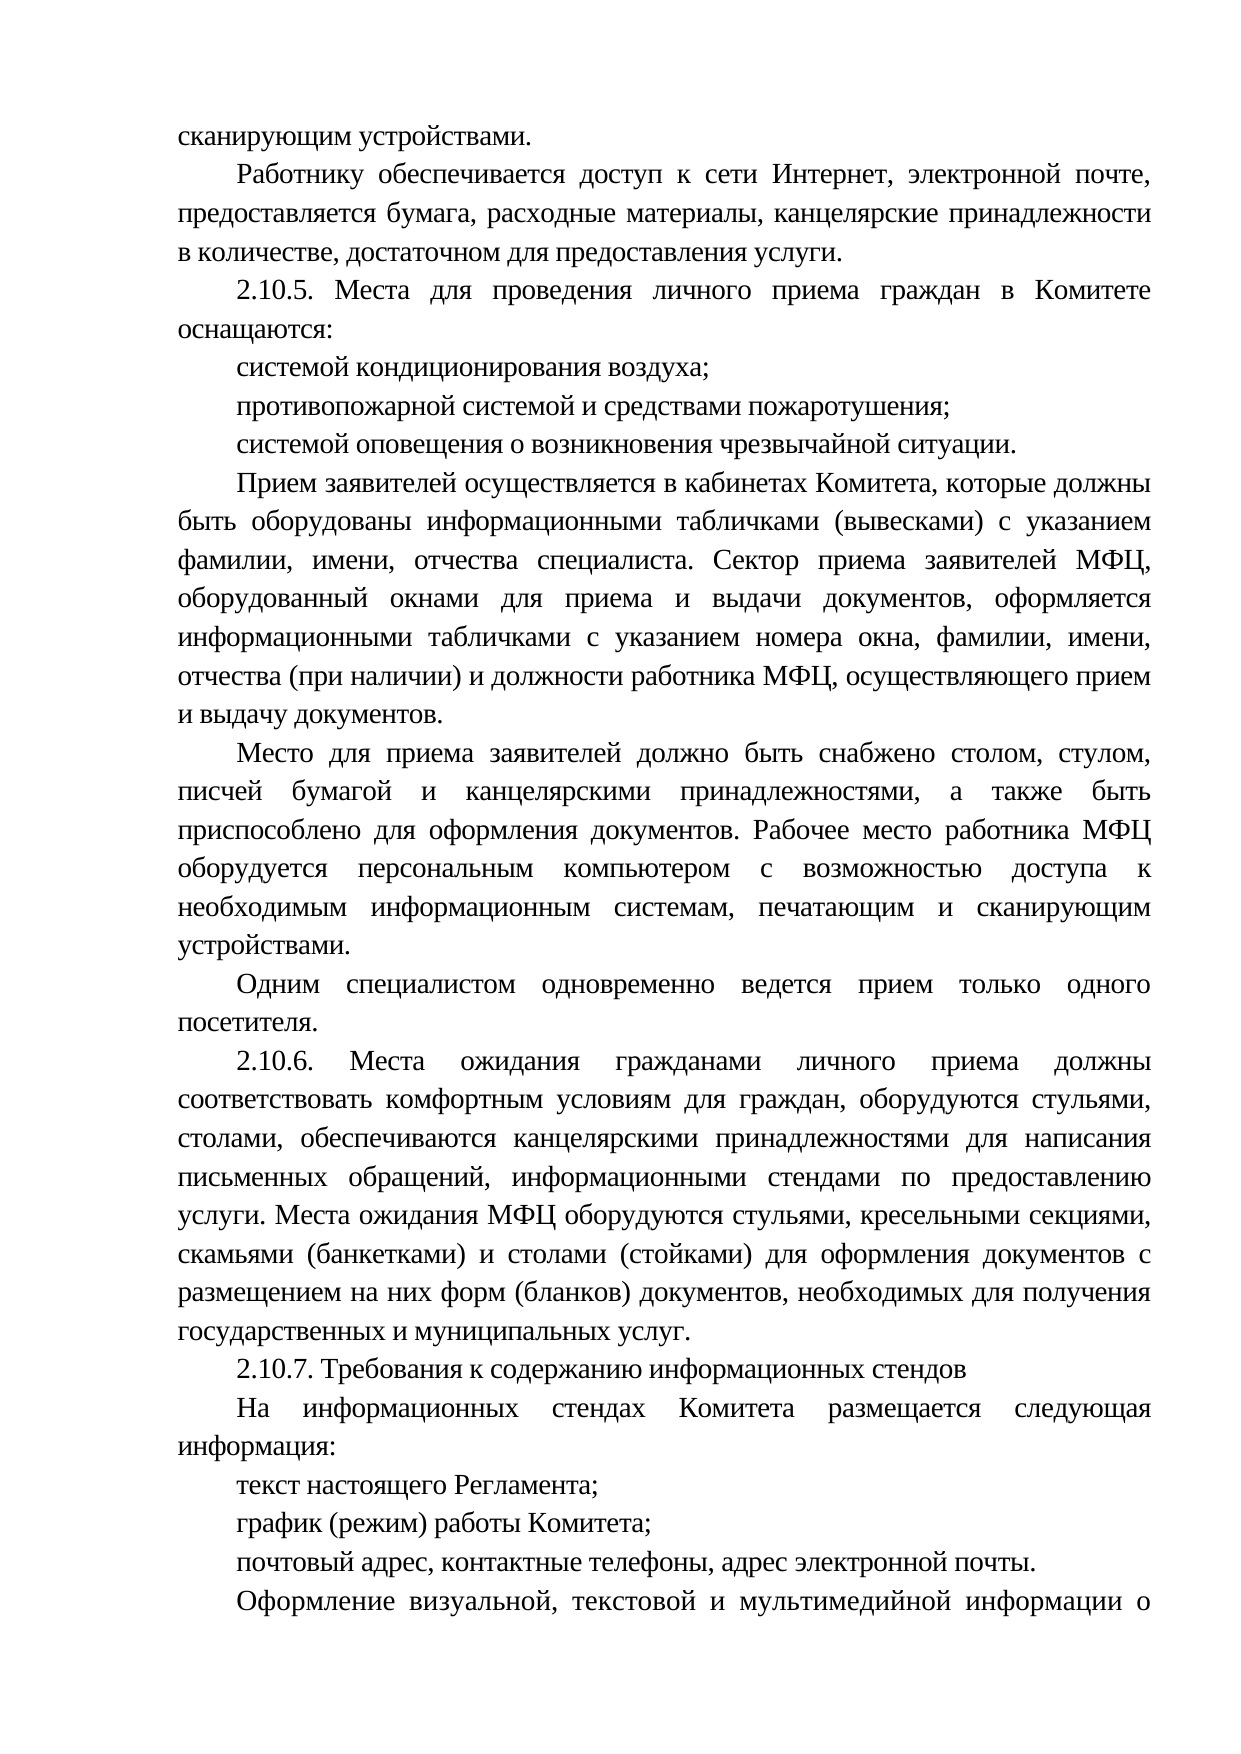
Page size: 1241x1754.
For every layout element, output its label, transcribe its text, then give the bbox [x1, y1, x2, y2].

text противопожарной системой и средствами пожаротушения; [177, 388, 1152, 421]
text почтовый адрес, контактные телефоны, адрес электронной почты. [177, 1544, 1152, 1578]
text Одним специалистом одновременно ведется прием только одного посетителя. [177, 966, 1152, 1038]
text Прием заявителей осуществляется в кабинетах Комитета, которые должны быть оборудованы информационными табличками (вывесками) с указанием фамилии, имени, отчества специалиста. Сектор приема заявителей МФЦ, оборудованный окнами для приема и выдачи документов, оформляется информационными табличками с указанием номера окна, фамилии, имени, отчества (при наличии) и должности работника МФЦ, осуществляющего прием и выдачу документов. [177, 465, 1152, 730]
text На информационных стендах Комитета размещается следующая информация: [177, 1390, 1152, 1462]
text системой кондиционирования воздуха; [177, 349, 1152, 383]
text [177, 118, 1152, 152]
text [177, 1583, 1152, 1616]
text Работнику обеспечивается доступ к сети Интернет, электронной почте, предоставляется бумага, расходные материалы, канцелярские принадлежности в количестве, достаточном для предоставления услуги. [177, 157, 1152, 267]
text график (режим) работы Комитета; [177, 1506, 1152, 1539]
text текст настоящего Регламента; [177, 1467, 1152, 1501]
text Место для приема заявителей должно быть снабжено столом, стулом, писчей бумагой и канцелярскими принадлежностями, а также быть приспособлено для оформления документов. Рабочее место работника МФЦ оборудуется персональным компьютером с возможностью доступа к необходимым информационным системам, печатающим и сканирующим устройствами. [177, 735, 1152, 961]
text 2.10.6. Места ожидания гражданами личного приема должны соответствовать комфортным условиям для граждан, оборудуются стульями, столами, обеспечиваются канцелярскими принадлежностями для написания письменных обращений, информационными стендами по предоставлению услуги. Места ожидания МФЦ оборудуются стульями, кресельными секциями, скамьями (банкетками) и столами (стойками) для оформления документов с размещением на них форм (бланков) документов, необходимых для получения государственных и муниципальных услуг. [177, 1043, 1152, 1346]
text 2.10.5. Места для проведения личного приема граждан в Комитете оснащаются: [177, 272, 1152, 344]
text системой оповещения о возникновения чрезвычайной ситуации. [177, 426, 1152, 460]
text 2.10.7. Требования к содержанию информационных стендов [177, 1351, 1152, 1385]
